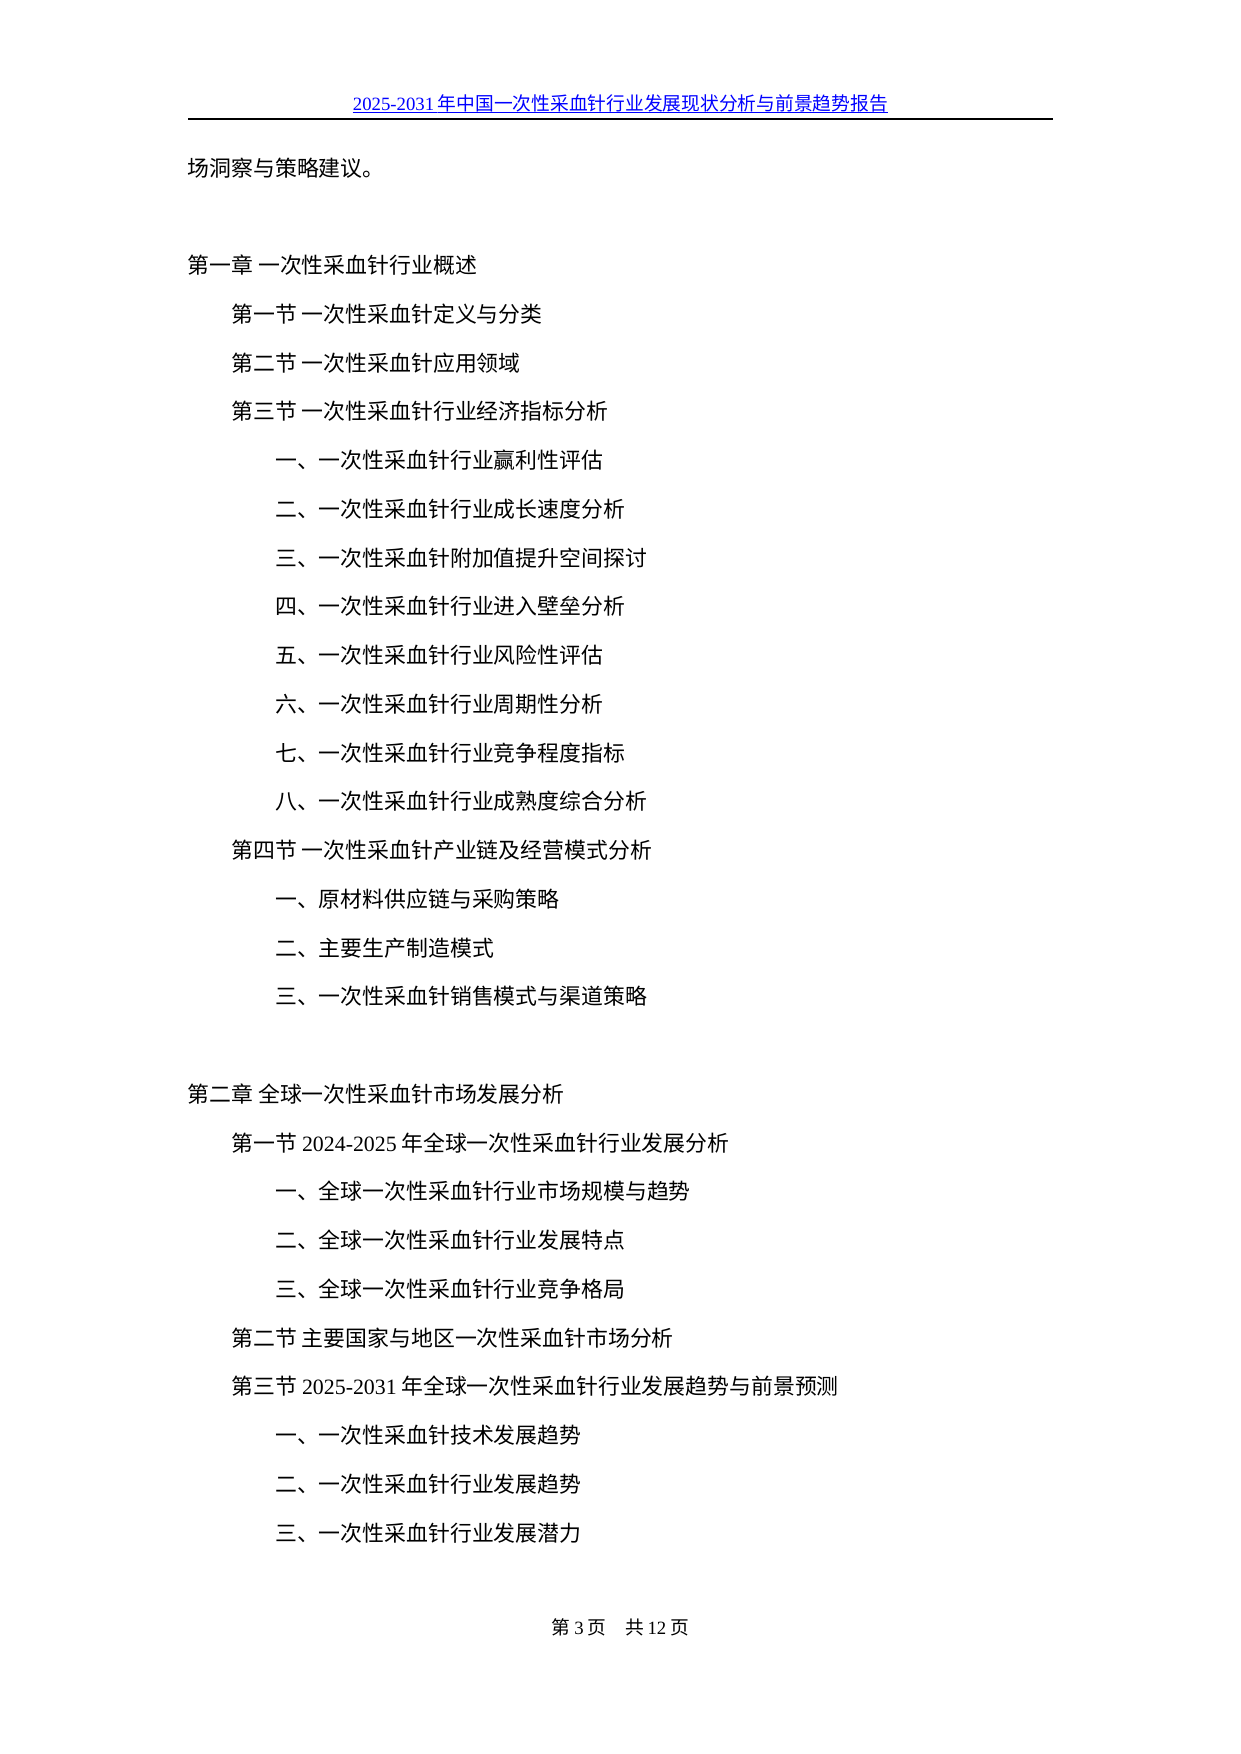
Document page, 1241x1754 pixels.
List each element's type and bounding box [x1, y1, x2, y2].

text [187, 150, 1053, 1548]
